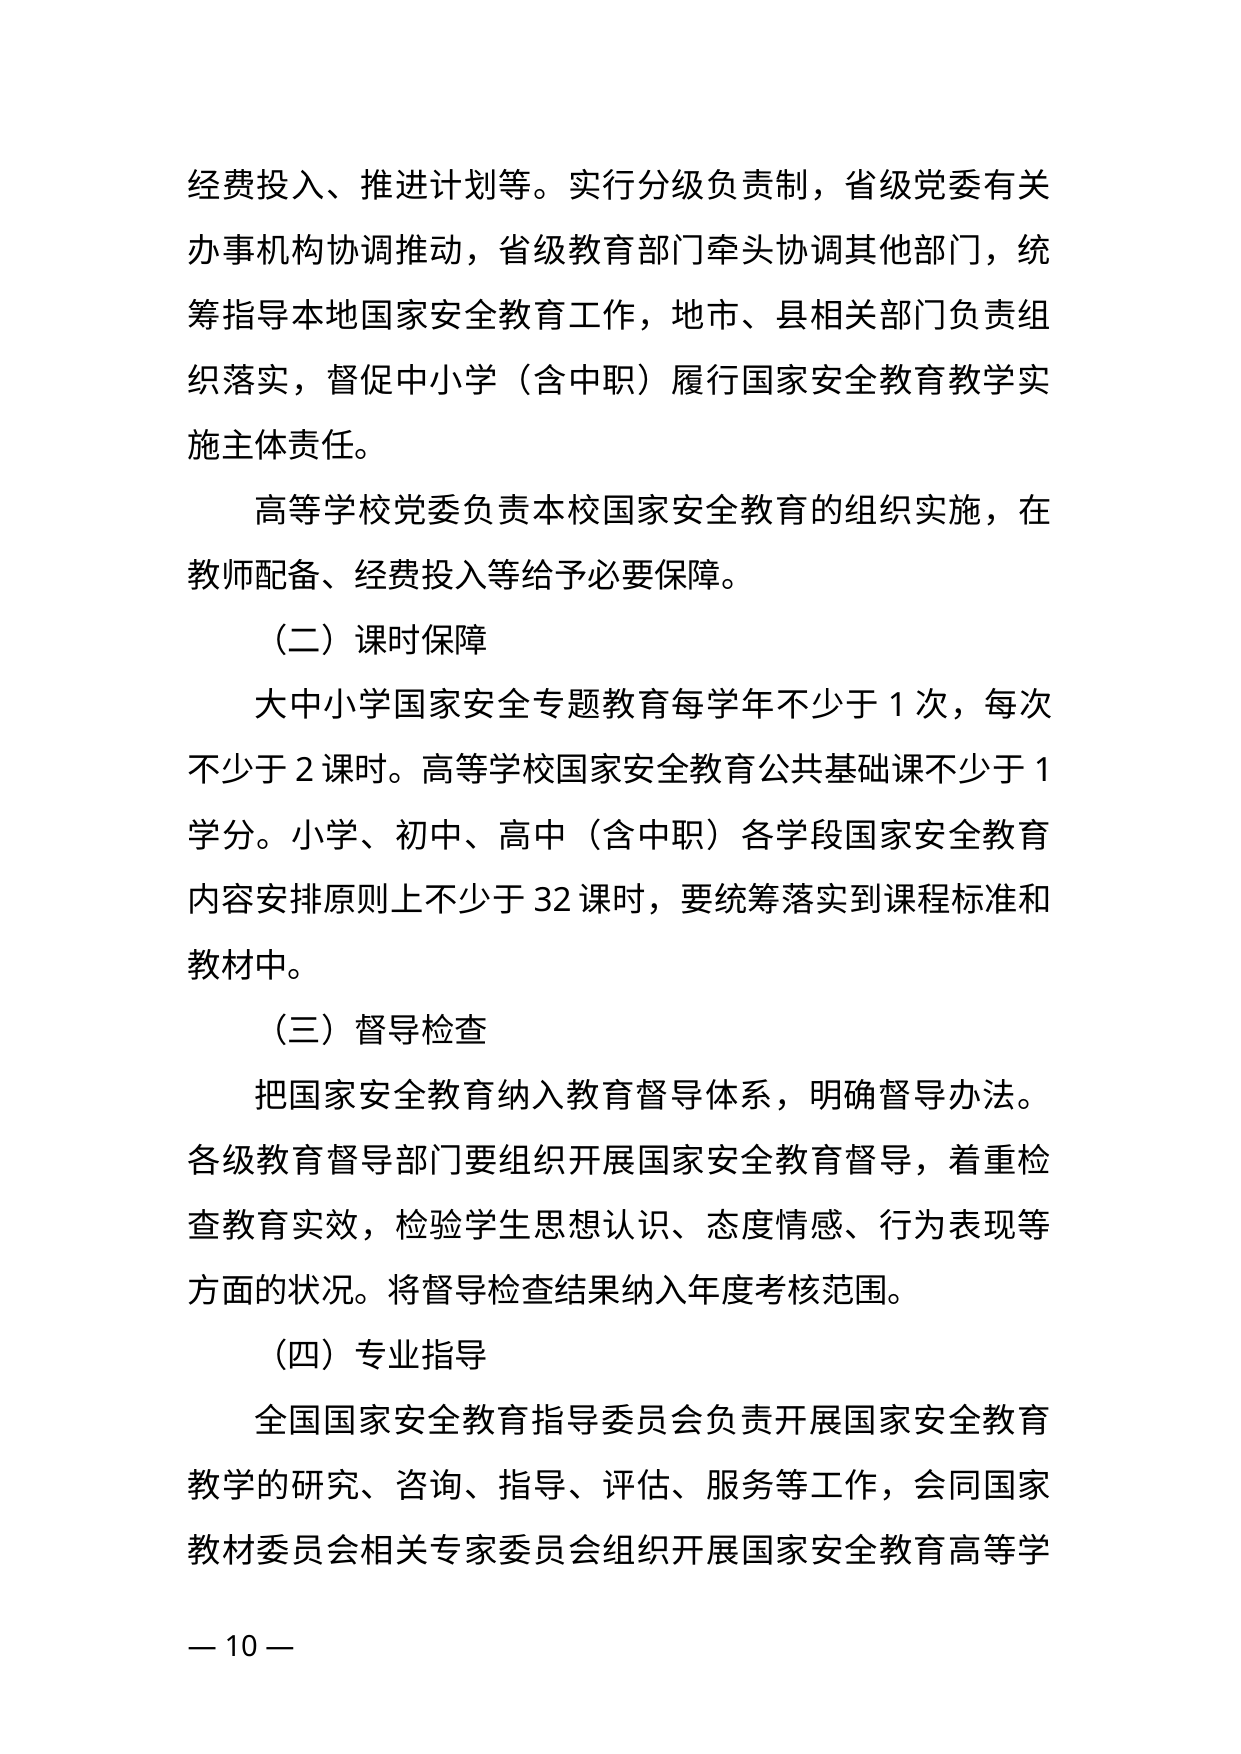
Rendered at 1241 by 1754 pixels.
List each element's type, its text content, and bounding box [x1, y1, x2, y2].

text 高等学校党委负责本校国家安全教育的组织实施，在教师配备、经费投入等给予必要保障。 [187, 475, 1053, 605]
text 把国家安全教育纳入教育督导体系，明确督导办法。各级教育督导部门要组织开展国家安全教育督导，着重检查教育实效，检验学生思想认识、态度情感、行为表现等方面的状况。将督导检查结果纳入年度考核范围。 [187, 1060, 1053, 1320]
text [187, 150, 1053, 475]
text （四）专业指导 [187, 1320, 1053, 1385]
text （三）督导检查 [187, 995, 1053, 1060]
text （二）课时保障 [187, 605, 1053, 670]
text 大中小学国家安全专题教育每学年不少于1次，每次不少于2课时。高等学校国家安全教育公共基础课不少于1学分。小学、初中、高中（含中职）各学段国家安全教育内容安排原则上不少于32课时，要统筹落实到课程标准和教材中。 [187, 670, 1053, 995]
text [187, 1385, 1053, 1580]
